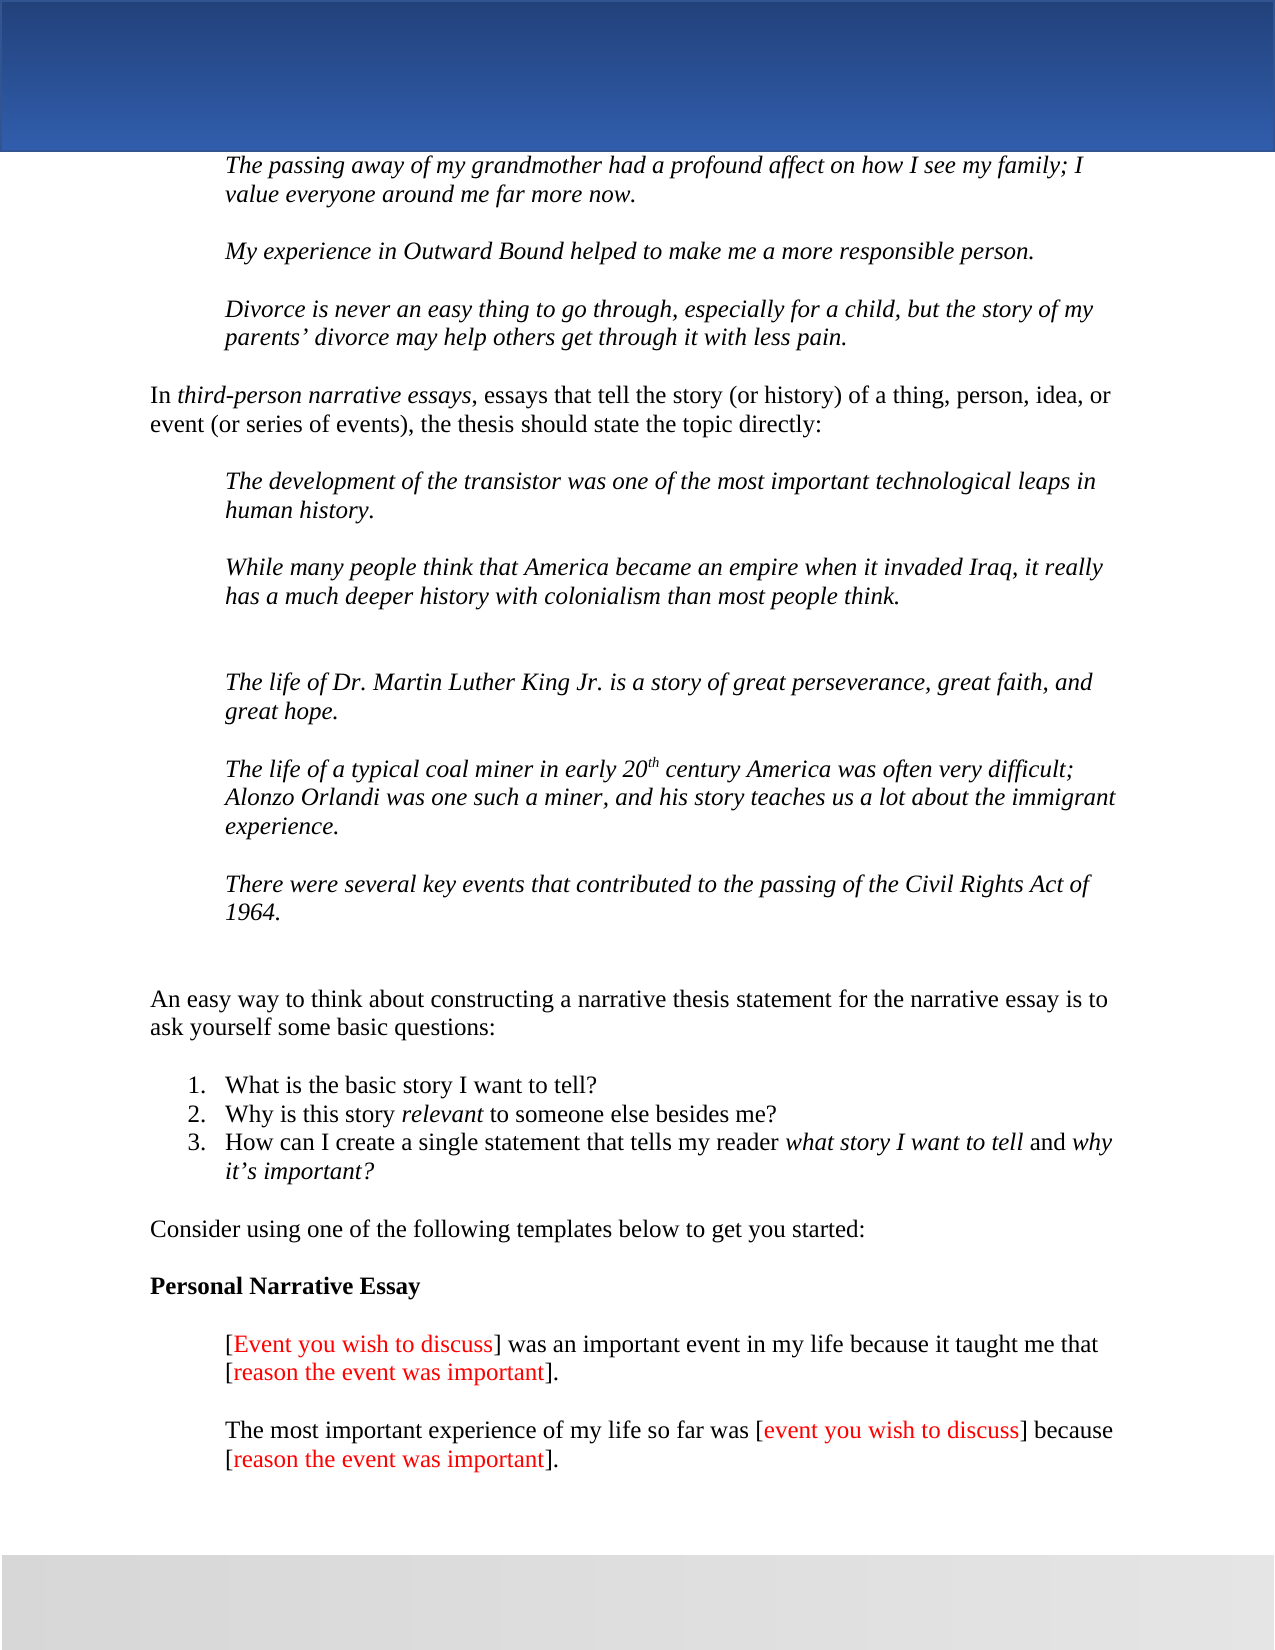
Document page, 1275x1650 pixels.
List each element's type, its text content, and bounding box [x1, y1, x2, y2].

text [Event you wish to discuss] was an important event in my life because it taught me that [reason the event was important]. [225, 1329, 1125, 1386]
text My experience in Outward Bound helped to make me a more responsible person. [225, 236, 1125, 265]
list How can I create a single statement that tells my reader what story I want to tell and why it’s important? [187, 1127, 1125, 1185]
text The passing away of my grandmother had a profound affect on how I see my family; I value everyone around me far more now. [225, 150, 1125, 207]
text While many people think that America became an empire when it invaded Iraq, it really has a much deeper history with colonialism than most people think. [225, 552, 1125, 610]
text Consider using one of the following templates below to get you started: [150, 1214, 1125, 1242]
text There were several key events that contributed to the passing of the Civil Rights Act of 1964. [225, 869, 1125, 926]
text The life of Dr. Martin Luther King Jr. is a story of great perseverance, great faith, and great hope. [225, 639, 1125, 725]
list Why is this story relevant to someone else besides me? [187, 1099, 1125, 1127]
text In third-person narrative essays, essays that tell the story (or history) of a thing, person, idea, or event (or series of events), the thesis should state the topic directly: [150, 380, 1125, 437]
text The life of a typical coal miner in early 20th century America was often very difficult; Alonzo Orlandi was one such a miner, and his story teaches us a lot about the immigrant experience. [225, 754, 1125, 840]
text Personal Narrative Essay [150, 1271, 1125, 1300]
text Divorce is never an easy thing to go through, especially for a child, but the story of my parents’ divorce may help others get through it with less pain. [225, 294, 1125, 351]
text An easy way to think about constructing a narrative thesis statement for the narrative essay is to ask yourself some basic questions: [150, 984, 1125, 1041]
text The most important experience of my life so far was [event you wish to discuss] because [reason the event was important]. [225, 1415, 1125, 1472]
text The development of the transistor was one of the most important technological leaps in human history. [225, 466, 1125, 524]
list What is the basic story I want to tell? [187, 1070, 1125, 1099]
